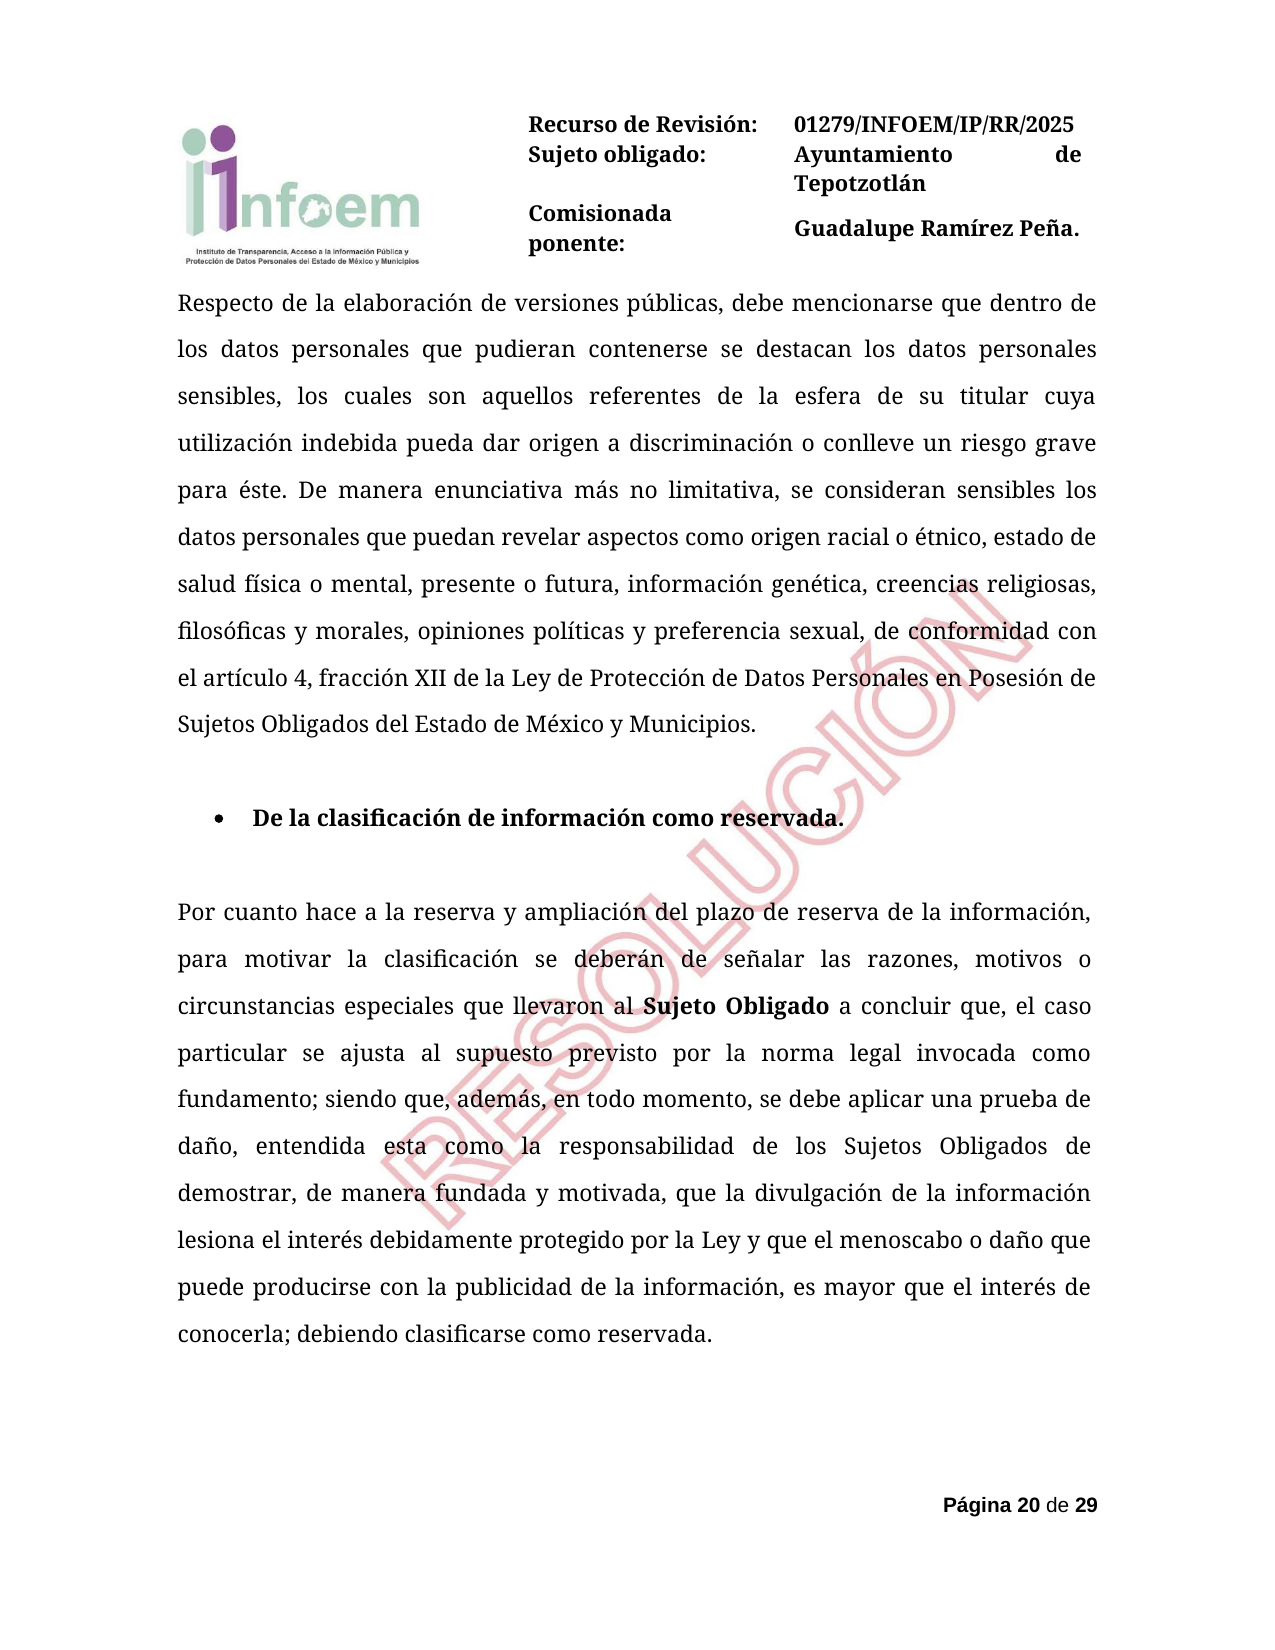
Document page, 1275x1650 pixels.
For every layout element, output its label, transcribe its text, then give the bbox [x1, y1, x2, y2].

text Por cuanto hace a la reserva y ampliación del plazo de reserva de la información, para motivar la clasificación se deberán de señalar las razones, motivos o circunstancias especiales que llevaron al Sujeto Obligado a concluir que, el caso particular se ajusta al supuesto previsto por la norma legal invocada como fundamento; siendo que, además, en todo momento, se debe aplicar una prueba de daño, entendida esta como la responsabilidad de los Sujetos Obligados de demostrar, de manera fundada y motivada, que la divulgación de la información lesiona el interés debidamente protegido por la Ley y que el menoscabo o daño que puede producirse con la publicidad de la información, es mayor que el interés de conocerla; debiendo clasificarse como reservada. [177, 896, 1092, 1349]
list De la clasificación de información como reservada. [215, 802, 1092, 833]
text Respecto de la elaboración de versiones públicas, debe mencionarse que dentro de los datos personales que pudieran contenerse se destacan los datos personales sensibles, los cuales son aquellos referentes de la esfera de su titular cuya utilización indebida pueda dar origen a discriminación o conlleve un riesgo grave para éste. De manera enunciativa más no limitativa, se consideran sensibles los datos personales que puedan revelar aspectos como origen racial o étnico, estado de salud física o mental, presente o futura, información genética, creencias religiosas, filosóficas y morales, opiniones políticas y preferencia sexual, de conformidad con el artículo 4, fracción XII de la Ley de Protección de Datos Personales en Posesión de Sujetos Obligados del Estado de México y Municipios. [177, 287, 1098, 740]
picture [64, 65, 1275, 1650]
